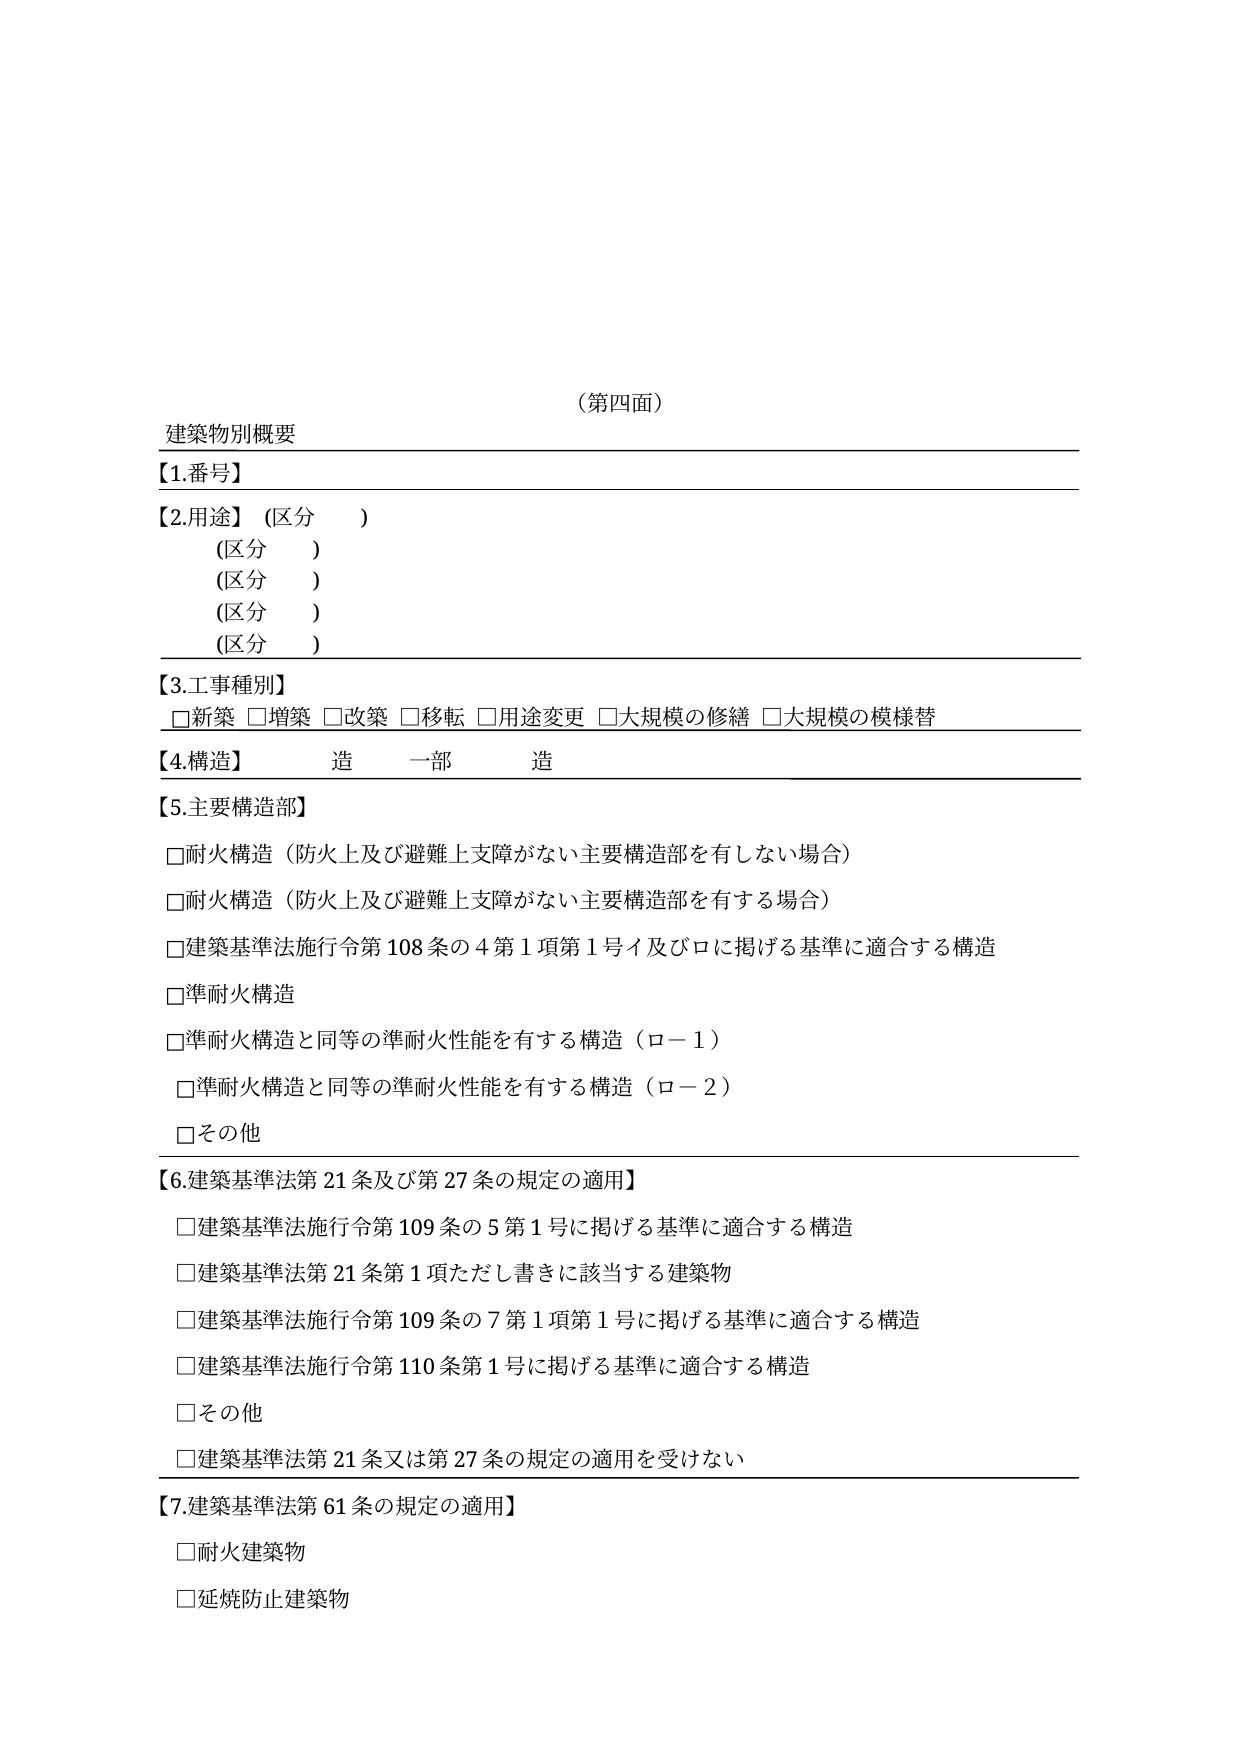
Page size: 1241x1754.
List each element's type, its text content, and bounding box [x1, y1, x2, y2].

text □その他 [148, 1117, 1093, 1148]
text □建築基準法第21条第1項ただし書きに該当する建築物 [148, 1256, 1093, 1288]
text （第四面） [148, 386, 1093, 418]
text □耐火構造（防火上及び避難上支障がない主要構造部を有しない場合） [148, 837, 1093, 869]
text □建築基準法施行令第109条の７第１項第１号に掲げる基準に適合する構造 [148, 1303, 1093, 1334]
text □建築基準法施行令第109条の5第1号に掲げる基準に適合する構造 [148, 1210, 1093, 1241]
text □耐火建築物 [148, 1536, 1093, 1567]
text □建築基準法施行令第110条第1号に掲げる基準に適合する構造 [148, 1349, 1093, 1381]
text □延焼防止建築物 [148, 1582, 1093, 1613]
text 【2.用途】 (区分 ) [148, 501, 1093, 532]
text □その他 [148, 1396, 1093, 1427]
text □準耐火構造と同等の準耐火性能を有する構造（ロ－１） [148, 1023, 1093, 1055]
text □耐火構造（防火上及び避難上支障がない主要構造部を有する場合） [148, 884, 1093, 915]
text □建築基準法施行令第108条の４第１項第１号イ及びロに掲げる基準に適合する構造 [148, 930, 1093, 962]
text (区分 ) [148, 564, 1093, 595]
text (区分 ) [148, 627, 1093, 658]
text □新築 □増築 □改築 □移転 □用途変更 □大規模の修繕 □大規模の模様替 [148, 700, 1093, 732]
text (区分 ) [148, 532, 1093, 564]
text 【3.工事種別】 [148, 668, 1093, 700]
text 【1.番号】 [148, 457, 1093, 488]
text 建築物別概要 [148, 418, 1093, 449]
text 【7.建築基準法第61条の規定の適用】 [148, 1489, 1093, 1521]
text □準耐火構造と同等の準耐火性能を有する構造（ロ－２） [148, 1070, 1093, 1102]
text □建築基準法第21条又は第27条の規定の適用を受けない [148, 1442, 1093, 1474]
text □準耐火構造 [148, 977, 1093, 1008]
text 【5.主要構造部】 [148, 791, 1093, 822]
text 【6.建築基準法第21条及び第27条の規定の適用】 [148, 1163, 1093, 1195]
text 【4.構造】 造 一部 造 [148, 744, 1093, 776]
text (区分 ) [148, 595, 1093, 627]
